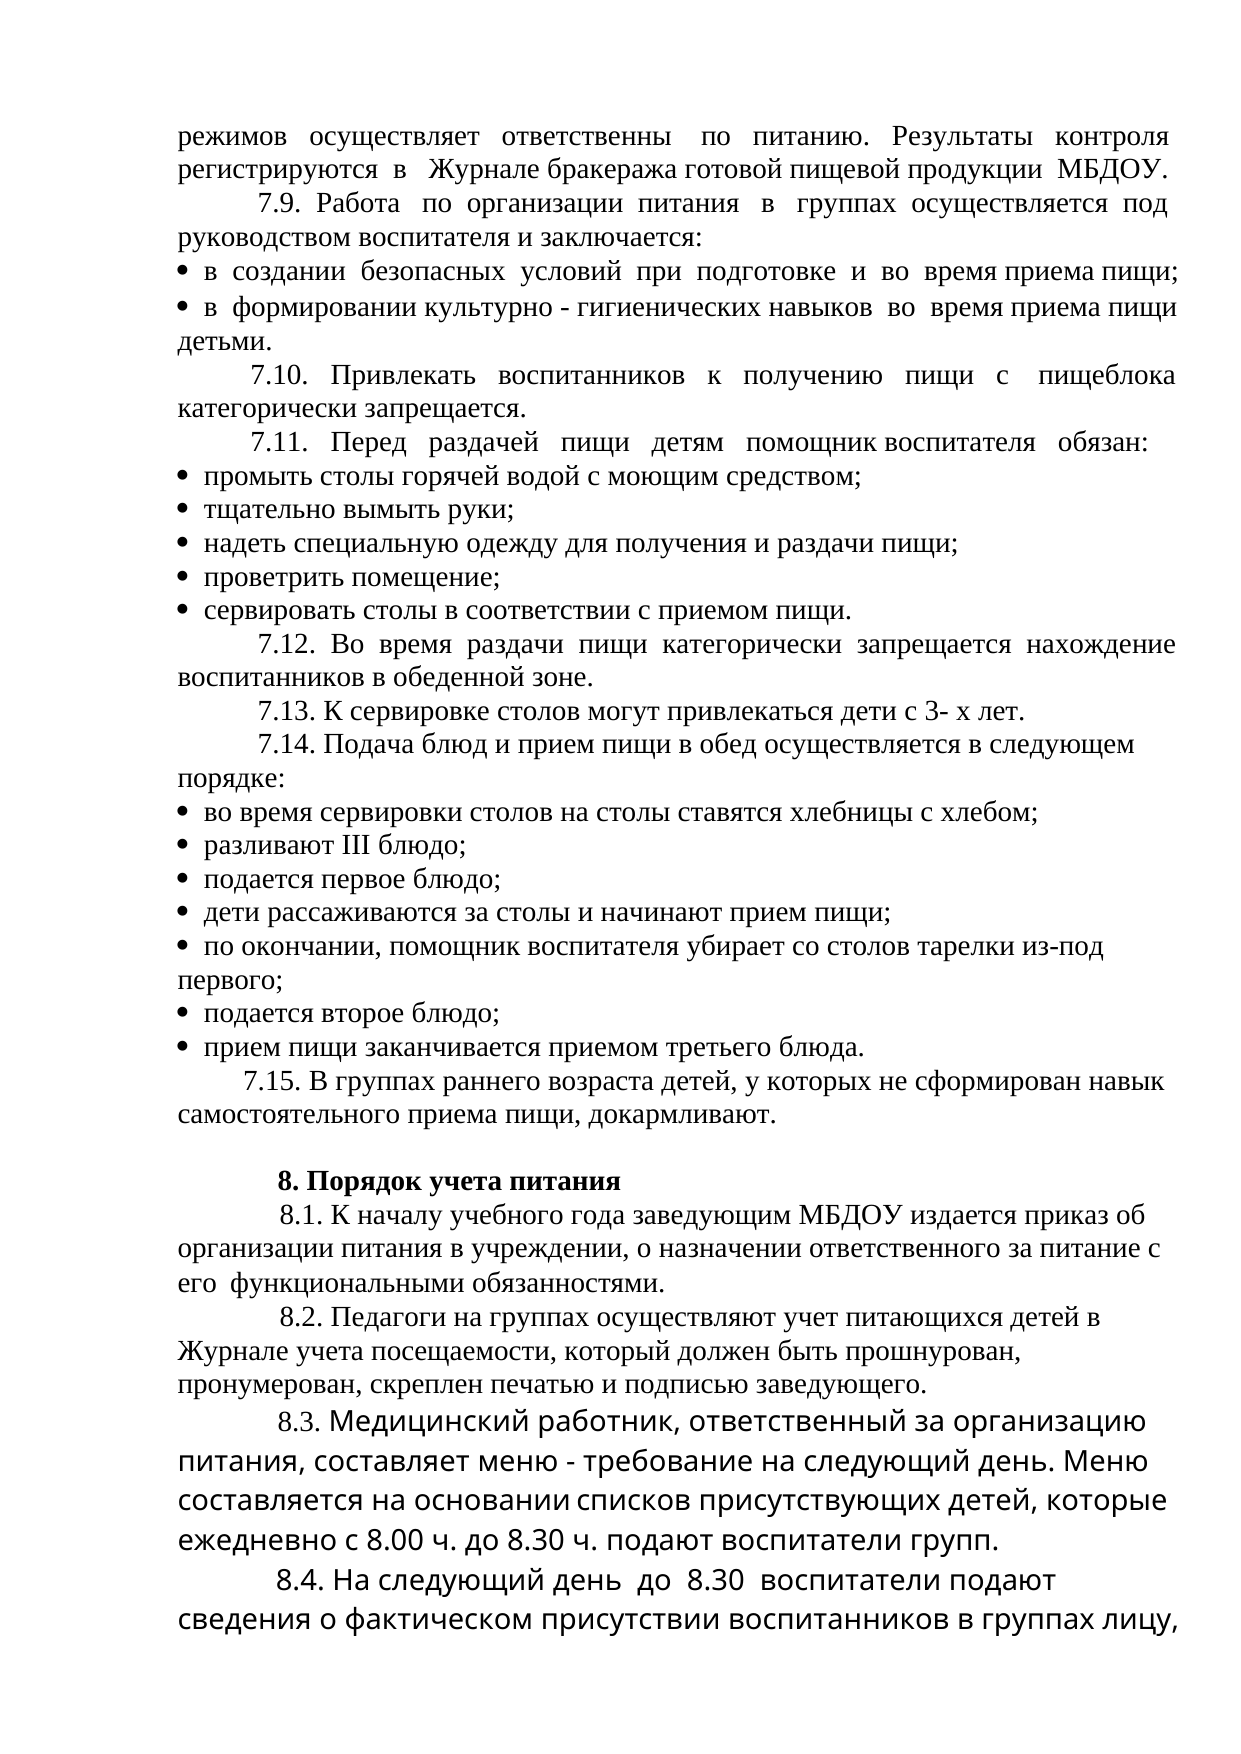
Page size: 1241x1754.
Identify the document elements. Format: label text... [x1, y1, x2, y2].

list 8. Порядок учета питания 8.1. К началу учебного года заведующим МБДОУ издается приказ об организации питания в учреждении, о назначении ответственного за питание с его функциональными обязанностями. 8.2. Педагоги на группах осуществляют учет питающихся детей в Журнале учета посещаемости, который должен быть прошнурован, пронумерован, скреплен печатью и подписью заведующего. [177, 1163, 1181, 1400]
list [177, 118, 1181, 1130]
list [177, 1400, 1181, 1638]
